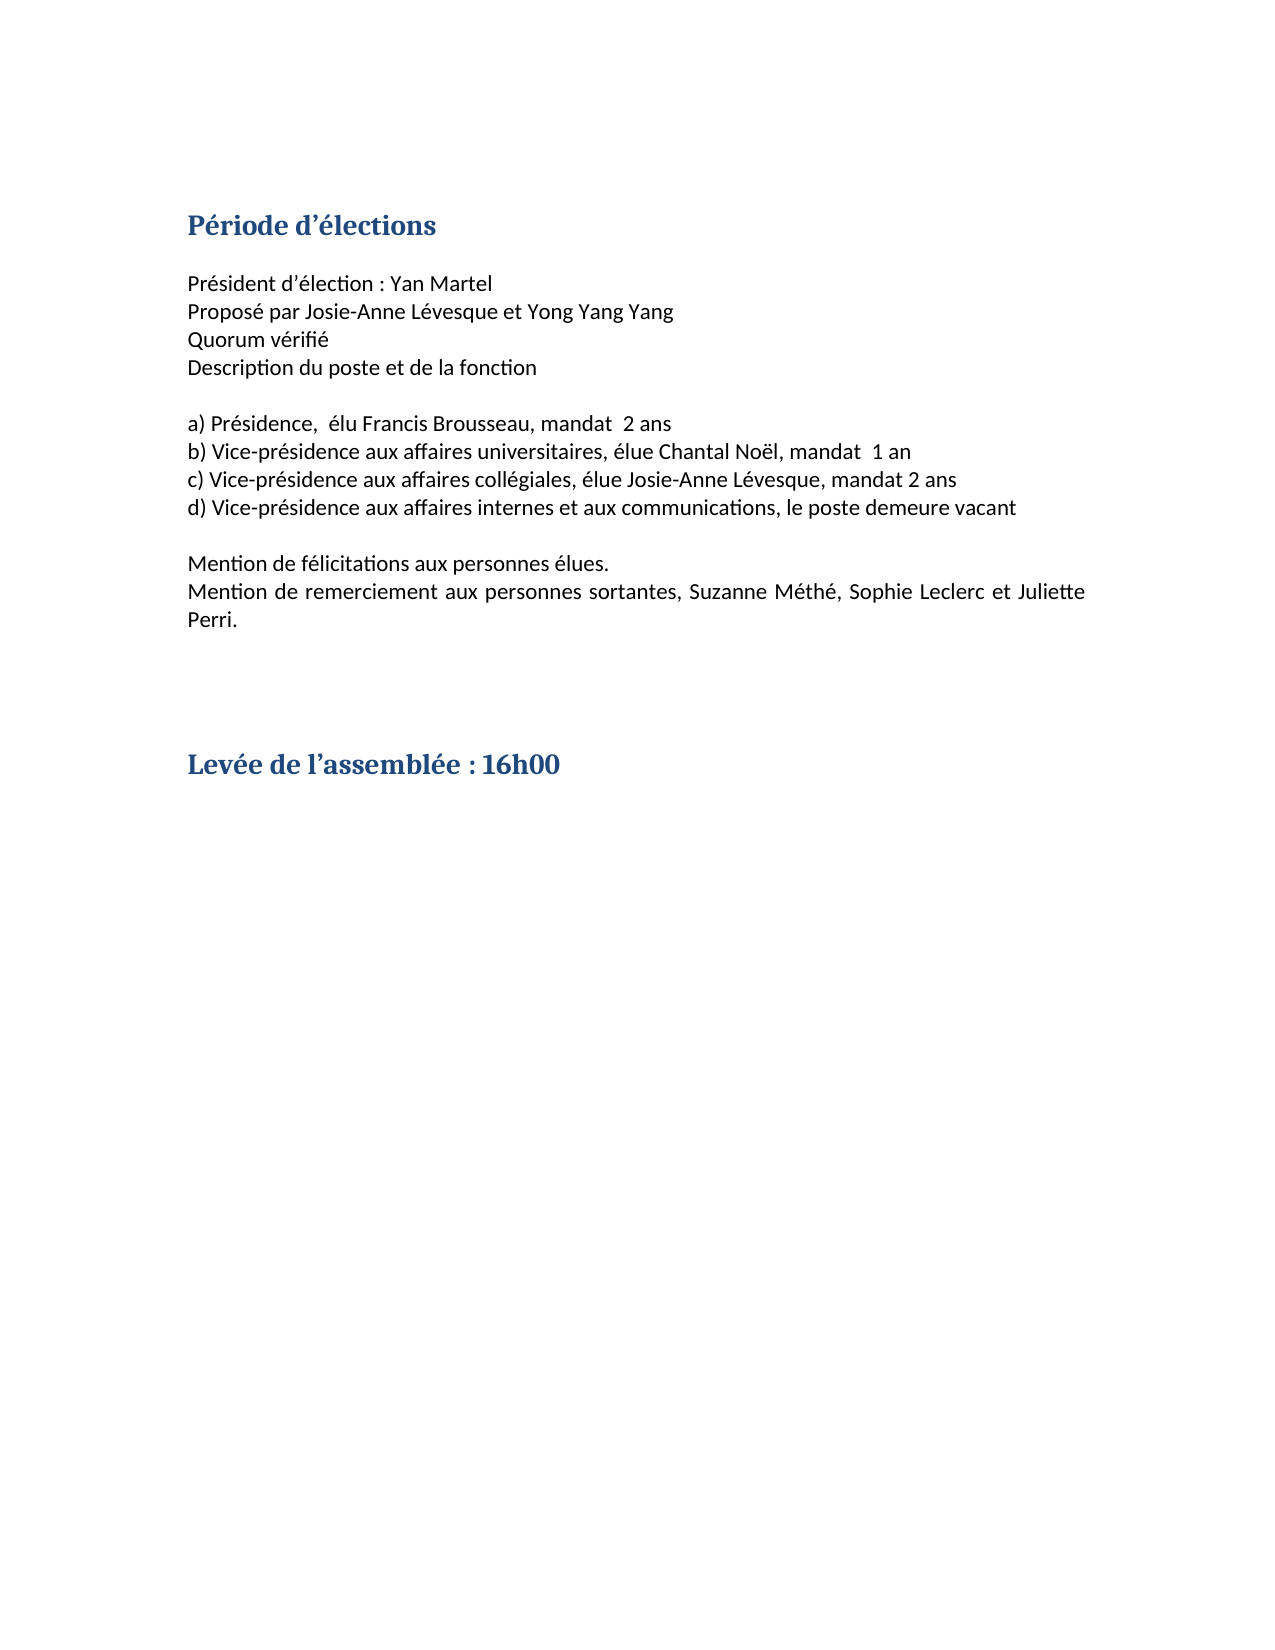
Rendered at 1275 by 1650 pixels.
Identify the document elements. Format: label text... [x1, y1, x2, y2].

text Mention de remerciement aux personnes sortantes, Suzanne Méthé, Sophie Leclerc et Juliette Perri. [187, 577, 1087, 633]
text c) Vice-présidence aux affaires collégiales, élue Josie-Anne Lévesque, mandat 2 ans [187, 465, 1087, 493]
text a) Présidence, élu Francis Brousseau, mandat 2 ans [187, 409, 1087, 437]
text Période d’élections [187, 209, 1087, 243]
text Proposé par Josie-Anne Lévesque et Yong Yang Yang [187, 297, 1087, 325]
text Quorum vérifié [187, 325, 1087, 353]
text Description du poste et de la fonction [187, 353, 1087, 381]
text b) Vice-présidence aux affaires universitaires, élue Chantal Noël, mandat 1 an [187, 437, 1087, 465]
text Levée de l’assemblée : 16h00 [187, 748, 1087, 782]
text d) Vice-présidence aux affaires internes et aux communications, le poste demeure vacant [187, 493, 1087, 521]
text Mention de félicitations aux personnes élues. [187, 549, 1087, 577]
text Président d’élection : Yan Martel [187, 269, 1087, 297]
